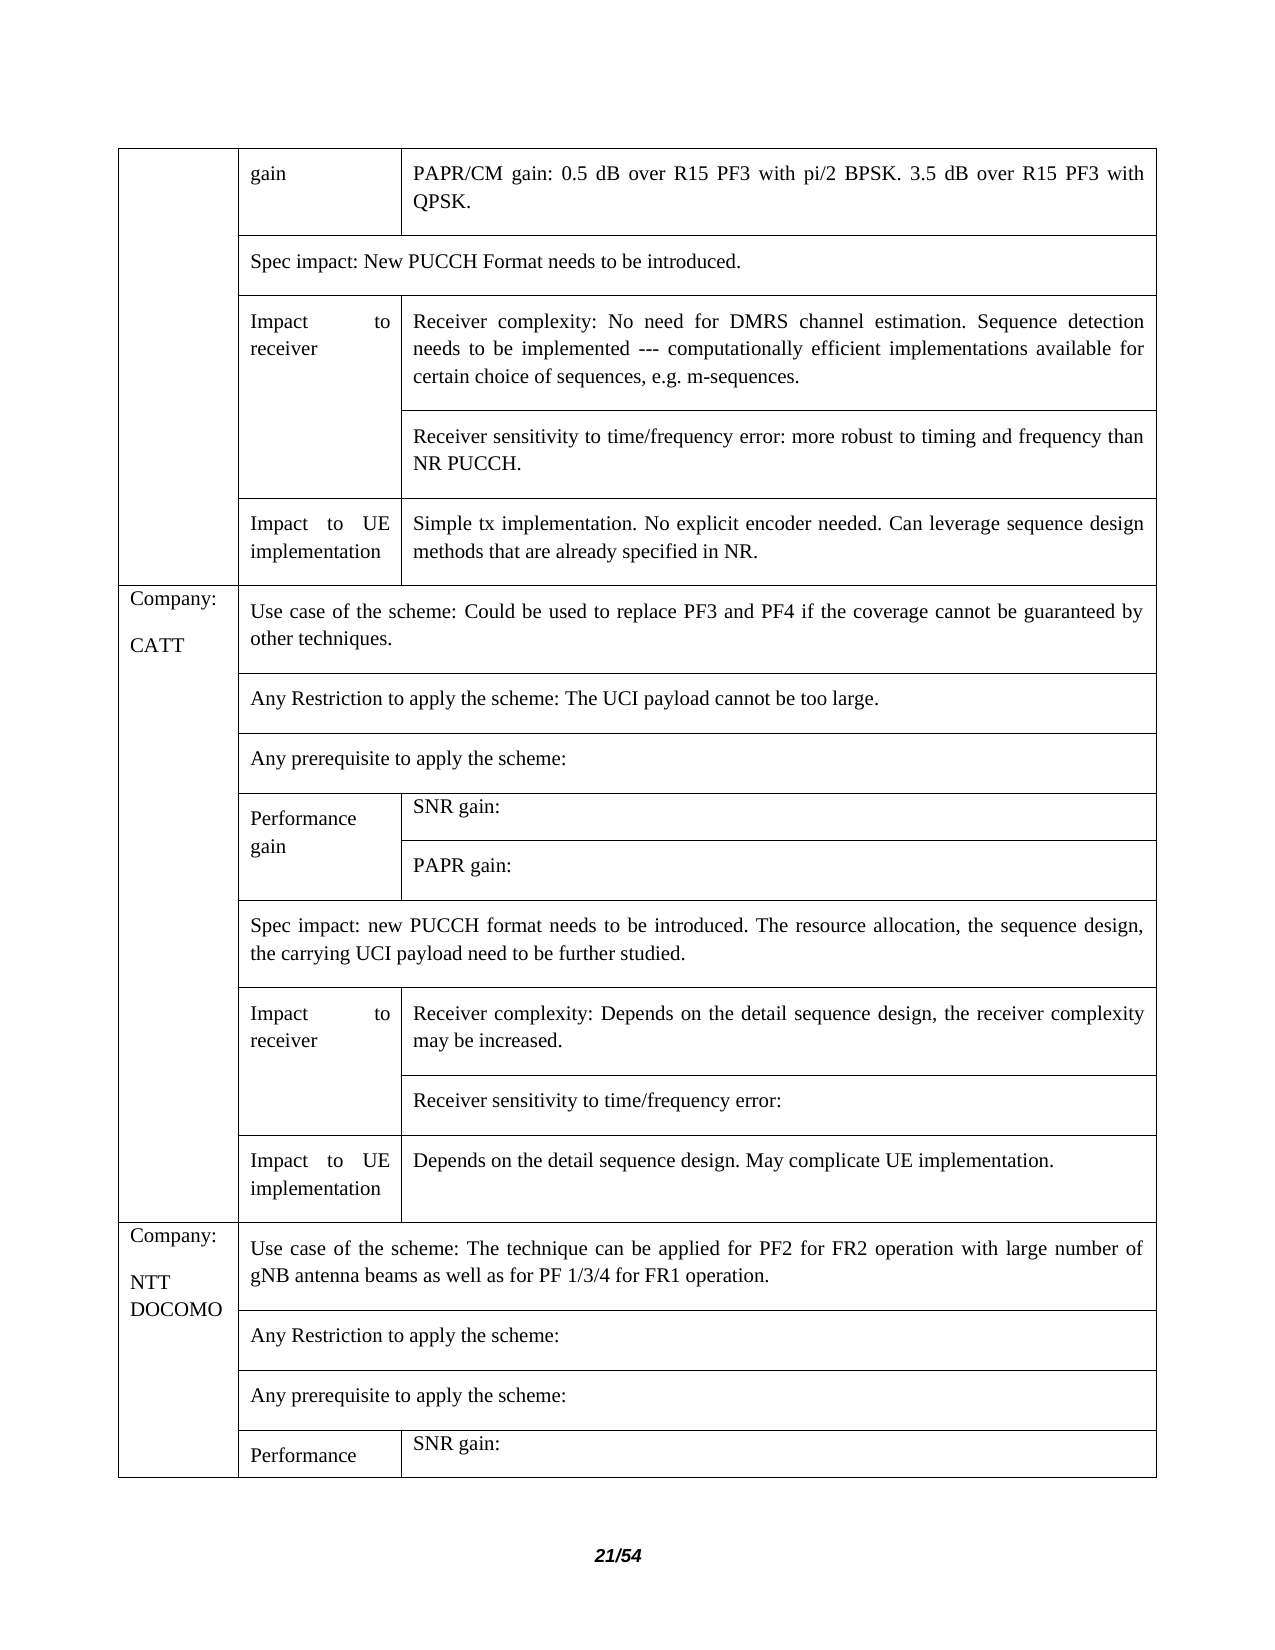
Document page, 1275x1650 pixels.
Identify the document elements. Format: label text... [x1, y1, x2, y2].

table_cell Impact to UE implementation [239, 499, 401, 585]
table_cell Receiver sensitivity to time/frequency error: [402, 1076, 1156, 1135]
table_cell Performance gain [239, 794, 401, 900]
table_cell Any Restriction to apply the scheme: [239, 1311, 1156, 1369]
table_cell Receiver sensitivity to time/frequency error: more robust to timing and frequency than NR PUCCH. [402, 411, 1156, 498]
table_cell Any Restriction to apply the scheme: The UCI payload cannot be too large. [239, 674, 1156, 733]
table_cell Impact to UE implementation [239, 1136, 401, 1222]
table_cell Company: CATT [119, 586, 238, 1222]
table_cell Performance gain [239, 149, 401, 235]
table_cell Company: NTT DOCOMO [119, 1223, 238, 1477]
table_cell Spec impact: New PUCCH Format needs to be introduced. [239, 236, 1156, 295]
table_cell Use case of the scheme: The technique can be applied for PF2 for FR2 operation with large number of gNB antenna beams as well as for PF 1/3/4 for FR1 operation. [239, 1223, 1156, 1310]
table_cell SNR gain: [402, 794, 1156, 840]
table_cell Receiver complexity: No need for DMRS channel estimation. Sequence detection needs to be implemented --- computationally efficient implementations available for certain choice of sequences, e.g. m-sequences. [402, 296, 1156, 410]
table_cell Spec impact: new PUCCH format needs to be introduced. The resource allocation, the sequence design, the carrying UCI payload need to be further studied. [239, 901, 1156, 987]
table_cell Performance gain [239, 1431, 401, 1477]
table_cell Impact to receiver [239, 296, 401, 498]
table_cell PAPR gain: [402, 841, 1156, 900]
table_cell Depends on the detail sequence design. May complicate UE implementation. [402, 1136, 1156, 1222]
table_cell Simple tx implementation. No explicit encoder needed. Can leverage sequence design methods that are already specified in NR. [402, 499, 1156, 585]
table_cell Any prerequisite to apply the scheme: [239, 1371, 1156, 1429]
table_cell Receiver complexity: Depends on the detail sequence design, the receiver complexity may be increased. [402, 988, 1156, 1075]
table_cell PAPR/CM gain: 0.5 dB over R15 PF3 with pi/2 BPSK. 3.5 dB over R15 PF3 with QPSK. [402, 149, 1156, 235]
table_cell SNR gain: [402, 1431, 1156, 1477]
table_cell Use case of the scheme: Could be used to replace PF3 and PF4 if the coverage cannot be guaranteed by other techniques. [239, 586, 1156, 673]
table_cell Impact to receiver [239, 988, 401, 1135]
table_cell Any prerequisite to apply the scheme: [239, 734, 1156, 792]
